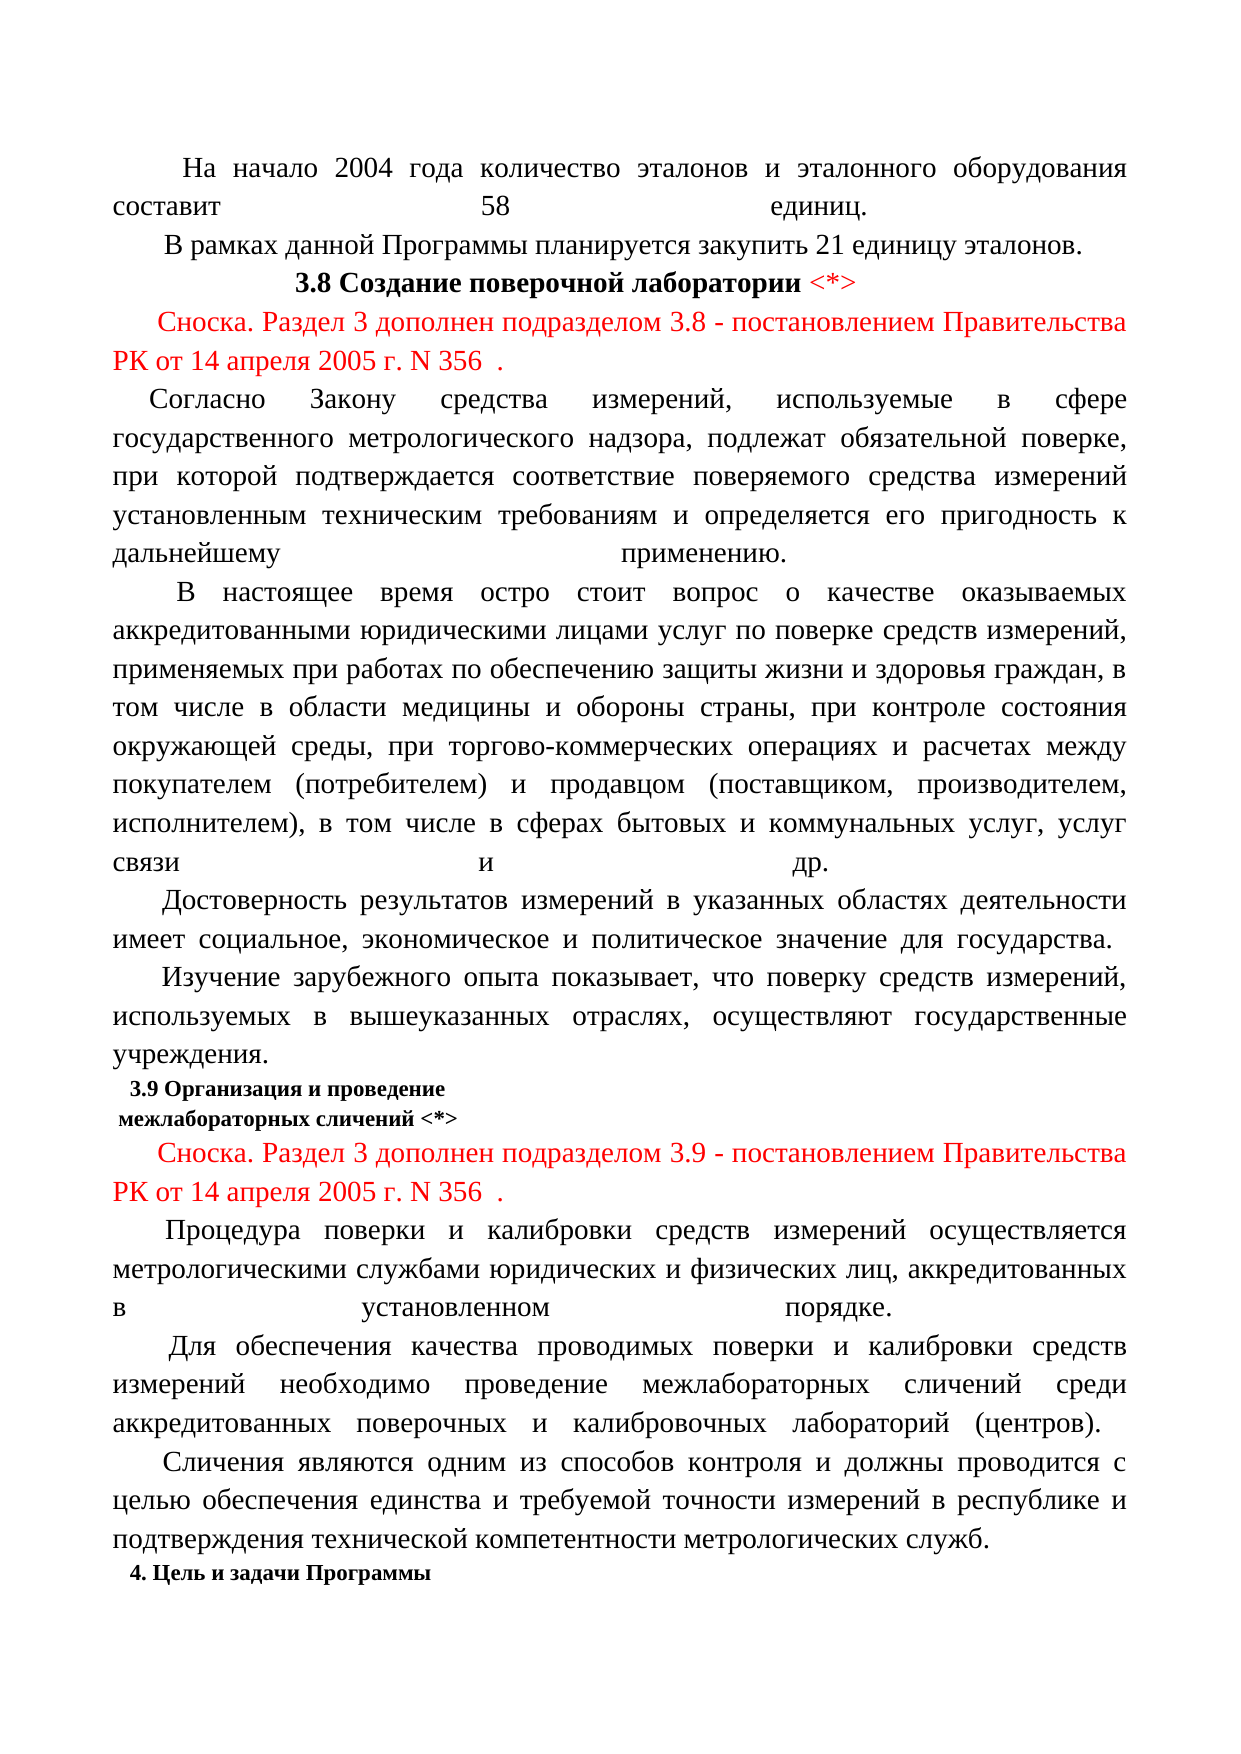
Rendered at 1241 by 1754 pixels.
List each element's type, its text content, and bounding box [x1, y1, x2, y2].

text 3.8 Создание поверочной лаборатории <*> [112, 266, 1128, 299]
text Согласно Закону средства измерений, используемые в сфере государственного метрологического надзора, подлежат обязательной поверке, при которой подтверждается соответствие поверяемого средства измерений установленным техническим требованиям и определяется его пригодность к дальнейшему применению. В настоящее время остро стоит вопрос о качестве оказываемых аккредитованными юридическими лицами услуг по поверке средств измерений, применяемых при работах по обеспечению защиты жизни и здоровья граждан, в том числе в области медицины и обороны страны, при контроле состояния окружающей среды, при торгово-коммерческих операциях и расчетах между покупателем (потребителем) и продавцом (поставщиком, производителем, исполнителем), в том числе в сферах бытовых и коммунальных услуг, услуг связи и др. Достоверность результатов измерений в указанных областях деятельности имеет социальное, экономическое и политическое значение для государства. Изучение зарубежного опыта показывает, что поверку средств измерений, используемых в вышеуказанных отраслях, осуществляют государственные учреждения. [112, 381, 1128, 1070]
text 3.9 Организация и проведение межлабораторных сличений <*> [112, 1075, 1128, 1132]
text 4. Цель и задачи Программы [112, 1559, 1128, 1586]
text Процедура поверки и калибровки средств измерений осуществляется метрологическими службами юридических и физических лиц, аккредитованных в установленном порядке. Для обеспечения качества проводимых поверки и калибровки средств измерений необходимо проведение межлабораторных сличений среди аккредитованных поверочных и калибровочных лабораторий (центров). Сличения являются одним из способов контроля и должны проводится с целью обеспечения единства и требуемой точности измерений в республике и подтверждения технической компетентности метрологических служб. [112, 1212, 1128, 1554]
text Сноска. Раздел 3 дополнен подразделом 3.8 - постановлением Правительства РК от 14 апреля 2005 г. N 356 . [112, 304, 1128, 376]
text Сноска. Раздел 3 дополнен подразделом 3.9 - постановлением Правительства РК от 14 апреля 2005 г. N 356 . [112, 1135, 1128, 1207]
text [112, 150, 1128, 261]
